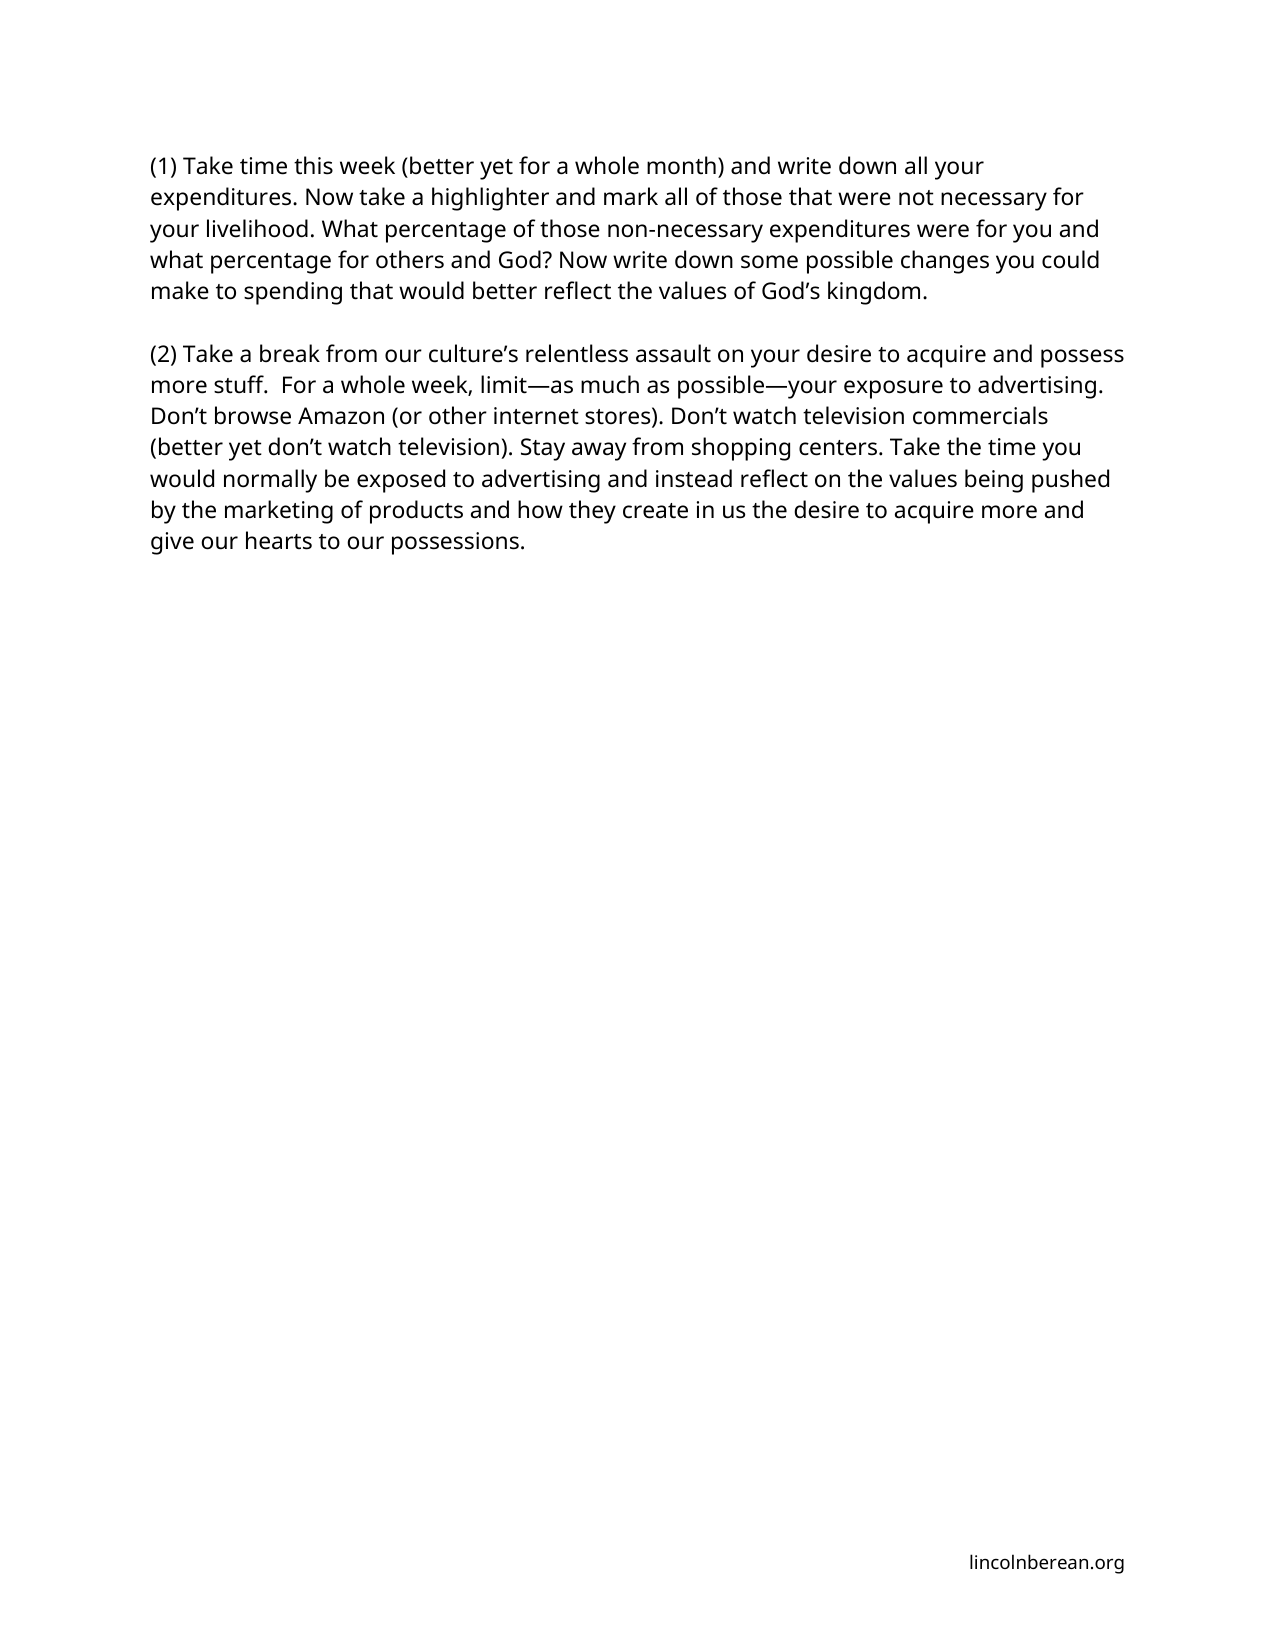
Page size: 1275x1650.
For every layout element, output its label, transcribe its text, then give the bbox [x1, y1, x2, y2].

text (2) Take a break from our culture’s relentless assault on your desire to acquire and possess more stuff. For a whole week, limit—as much as possible—your exposure to advertising. Don’t browse Amazon (or other internet stores). Don’t watch television commercials (better yet don’t watch television). Stay away from shopping centers. Take the time you would normally be exposed to advertising and instead reflect on the values being pushed by the marketing of products and how they create in us the desire to acquire more and give our hearts to our possessions. [150, 337, 1125, 556]
text (1) Take time this week (better yet for a whole month) and write down all your expenditures. Now take a highlighter and mark all of those that were not necessary for your livelihood. What percentage of those non-necessary expenditures were for you and what percentage for others and God? Now write down some possible changes you could make to spending that would better reflect the values of God’s kingdom. [150, 150, 1125, 306]
